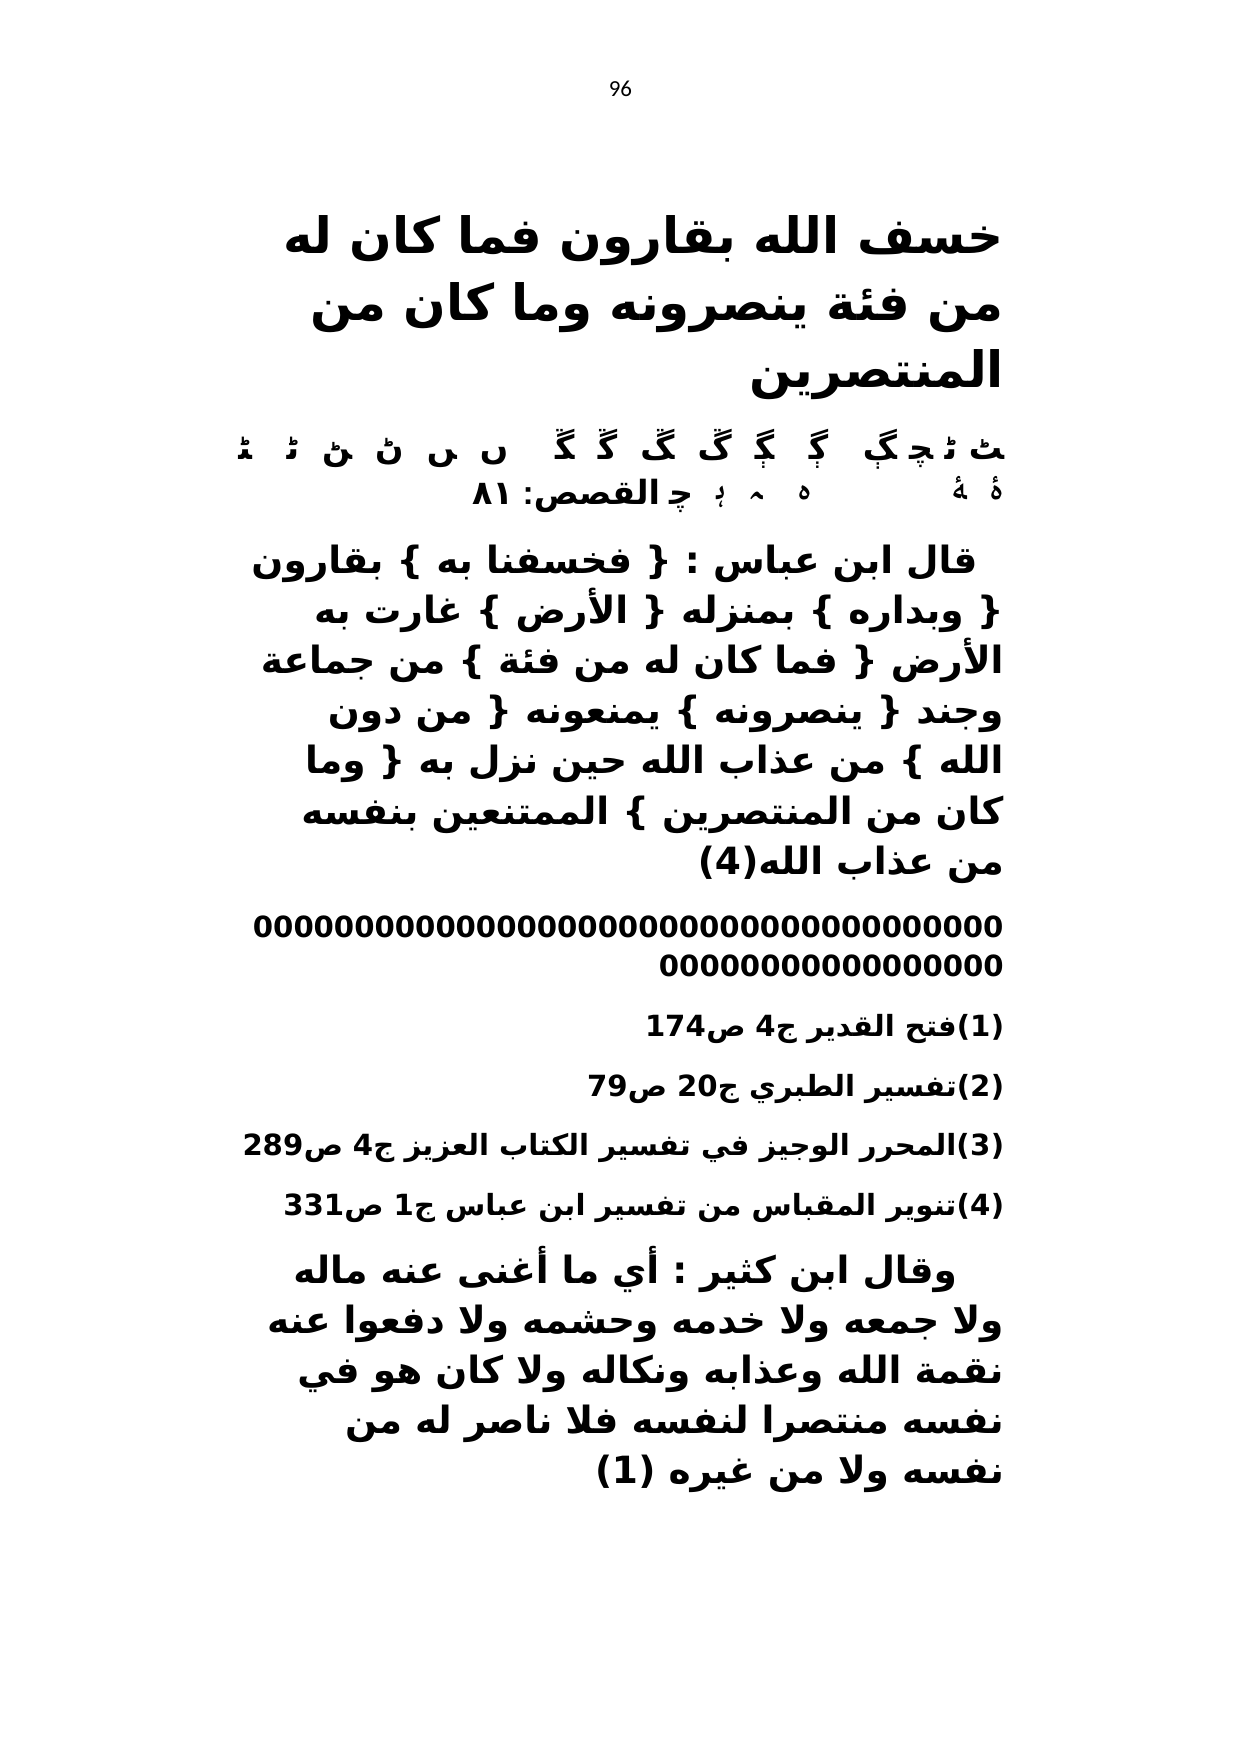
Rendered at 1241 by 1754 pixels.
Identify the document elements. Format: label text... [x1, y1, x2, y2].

text (3)المحرر الوجيز في تفسير الكتاب العزيز ج4 ص289 [236, 1129, 1004, 1163]
text قال ابن عباس : { فخسفنا به } بقارون { وبداره } بمنزله { الأرض } غارت به الأرض { فما كان له من فئة } من جماعة وجند { ينصرونه } يمنعونه { من دون الله } من عذاب الله حين نزل به { وما كان من المنتصرين } الممتنعين بنفسه من عذاب الله(4) [236, 539, 1004, 883]
text ﭧ ﭨ ﭽ ﮗ ﮘ ﮙ ﮚ ﮛ ﮜ ﮝ ﮞ ﮟ ﮠ ﮡ ﮢ ﮣ ﮤ ﮥ ﮦ ﮧ ﮨ ﭼ القصص: ٨١ [236, 428, 1004, 512]
text (2)تفسير الطبري ج20 ص79 [236, 1069, 1004, 1103]
text (1)فتح القدير ج4 ص174 [236, 1009, 1004, 1043]
text وقال ابن كثير : أي ما أغنى عنه ماله ولا جمعه ولا خدمه وحشمه ولا دفعوا عنه نقمة الله وعذابه ونكاله ولا كان هو في نفسه منتصرا لنفسه فلا ناصر له من نفسه ولا من غيره (1) [236, 1248, 1004, 1492]
text 000000000000000000000000000000000000000000000000000000 [236, 910, 1004, 983]
text خسف الله بقارون فما كان له من فئة ينصرونه وما كان من المنتصرين [236, 207, 1004, 399]
text (4)تنوير المقباس من تفسير ابن عباس ج1 ص331 [236, 1188, 1004, 1222]
